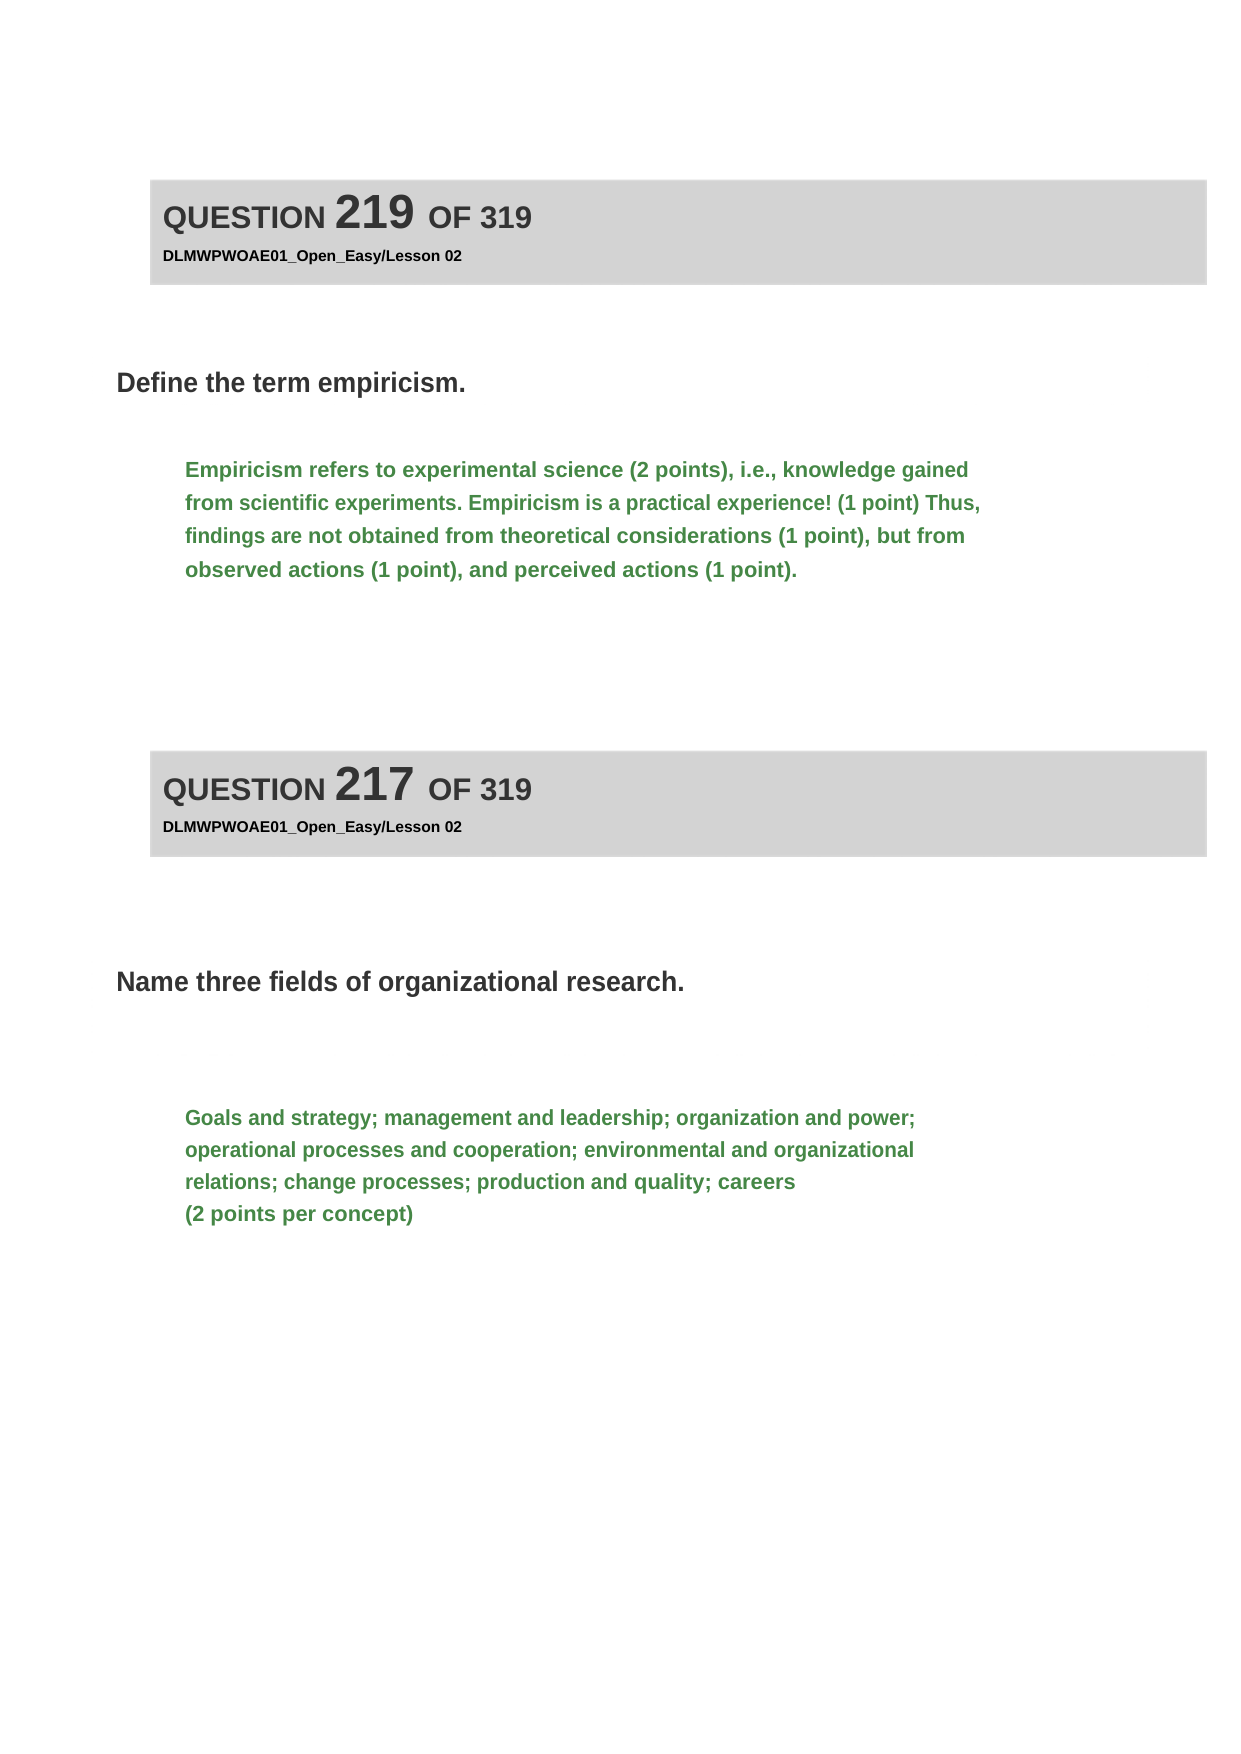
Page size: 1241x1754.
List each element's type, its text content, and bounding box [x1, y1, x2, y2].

text Goals and strategy; management and leadership; organization and power; operational processes and cooperation; environmental and organizational relations; change processes; production and quality; careers [185, 1105, 998, 1194]
text (2 points per concept) [185, 1201, 1090, 1226]
text Empiricism refers to experimental science (2 points), i.e., knowledge gained from scientific experiments. Empiricism is a practical experience! (1 point) Thus, findings are not obtained from theoretical considerations (1 point), but from observed actions (1 point), and perceived actions (1 point). [185, 457, 1016, 582]
picture [150, 747, 1207, 857]
picture [92, 352, 1149, 405]
picture [91, 951, 1149, 1056]
picture [150, 176, 1207, 285]
